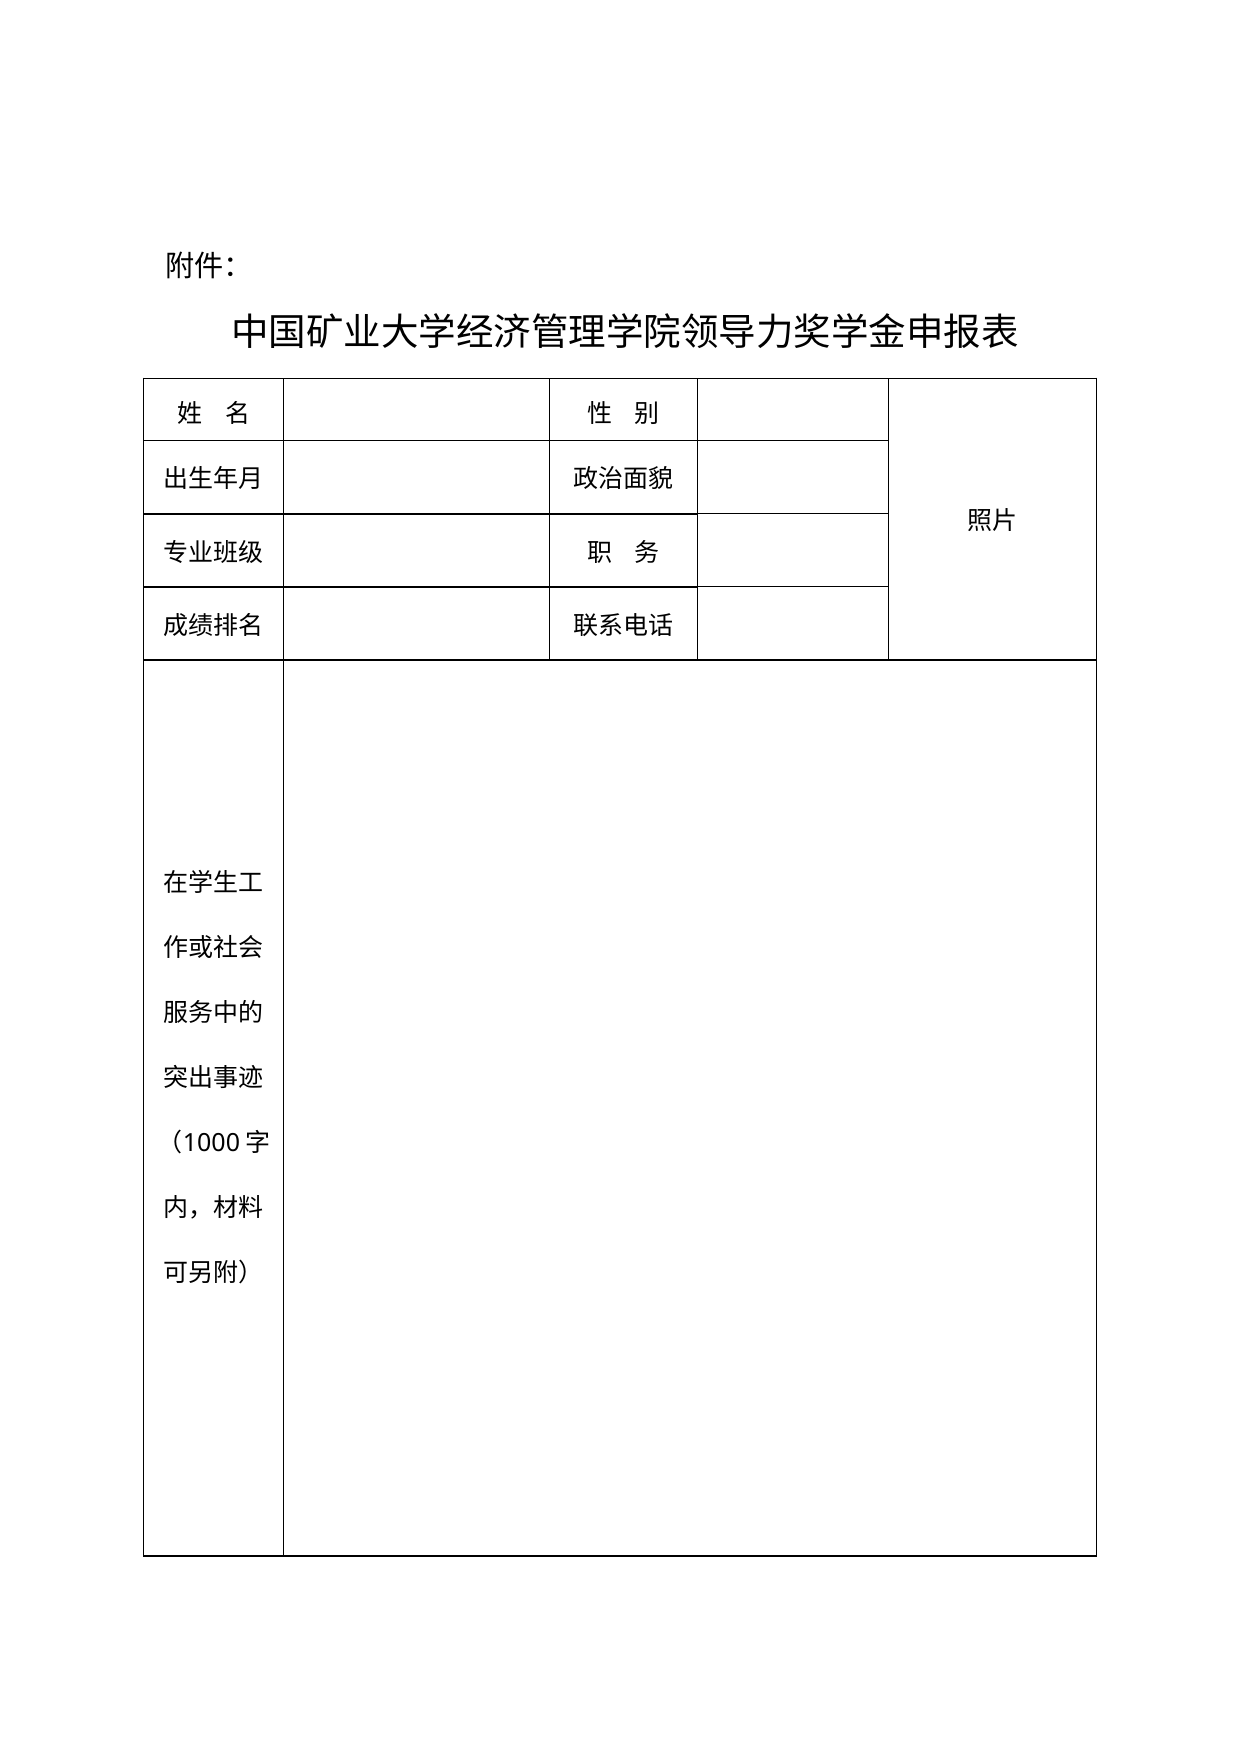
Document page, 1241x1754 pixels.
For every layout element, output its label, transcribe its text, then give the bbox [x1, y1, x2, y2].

table_header 性 别 [550, 379, 697, 439]
table_cell [284, 588, 549, 659]
table_cell [698, 587, 888, 659]
table_header [698, 379, 888, 439]
table_header [284, 379, 549, 439]
table_cell 专业班级 [144, 515, 283, 586]
table_cell 政治面貌 [550, 441, 697, 513]
table_cell [698, 441, 888, 513]
table_header 照片 [889, 379, 1096, 659]
table_cell 联系电话 [550, 588, 697, 659]
table_cell 在学生工作或社会服务中的突出事迹 （1000字内，材料可另附） [144, 661, 283, 1555]
table_cell 职 务 [550, 515, 697, 586]
text 附件： [165, 231, 1075, 296]
table_cell [698, 514, 888, 586]
table_header 姓 名 [144, 379, 283, 439]
table_cell [284, 441, 549, 513]
text 中国矿业大学经济管理学院领导力奖学金申报表 [165, 296, 1075, 361]
table_cell 出生年月 [144, 441, 283, 513]
table_cell [284, 515, 549, 586]
table_cell 成绩排名 [144, 588, 283, 659]
table_cell [284, 661, 1096, 1555]
